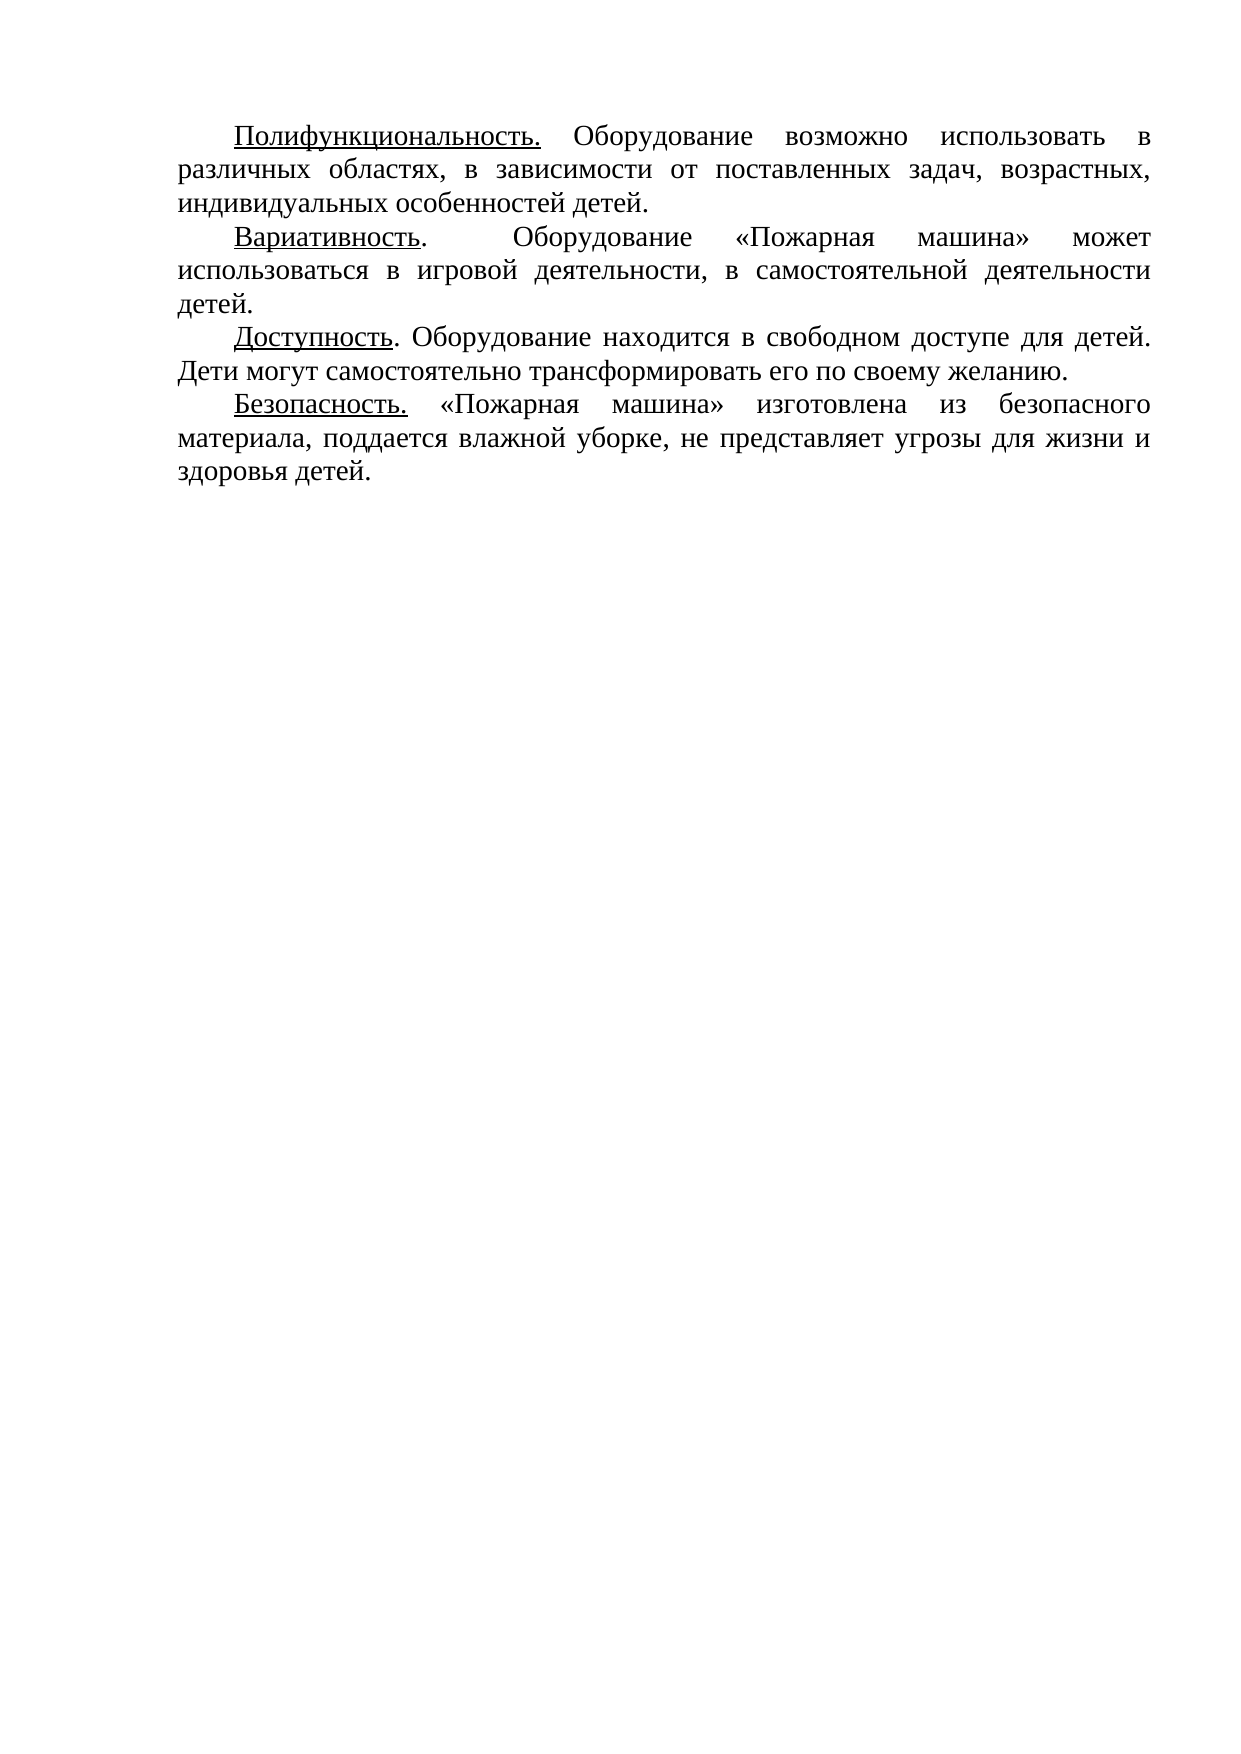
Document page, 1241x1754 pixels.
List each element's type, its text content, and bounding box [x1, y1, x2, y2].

text Полифункциональность. Оборудование возможно использовать в различных областях, в зависимости от поставленных задач, возрастных, индивидуальных особенностей детей. [177, 118, 1152, 219]
text Доступность. Оборудование находится в свободном доступе для детей. Дети могут самостоятельно трансформировать его по своему желанию. [177, 319, 1152, 386]
text Вариативность. Оборудование «Пожарная машина» может использоваться в игровой деятельности, в самостоятельной деятельности детей. [177, 219, 1152, 319]
text Безопасность. «Пожарная машина» изготовлена из безопасного материала, поддается влажной уборке, не представляет угрозы для жизни и здоровья детей. [177, 386, 1152, 487]
